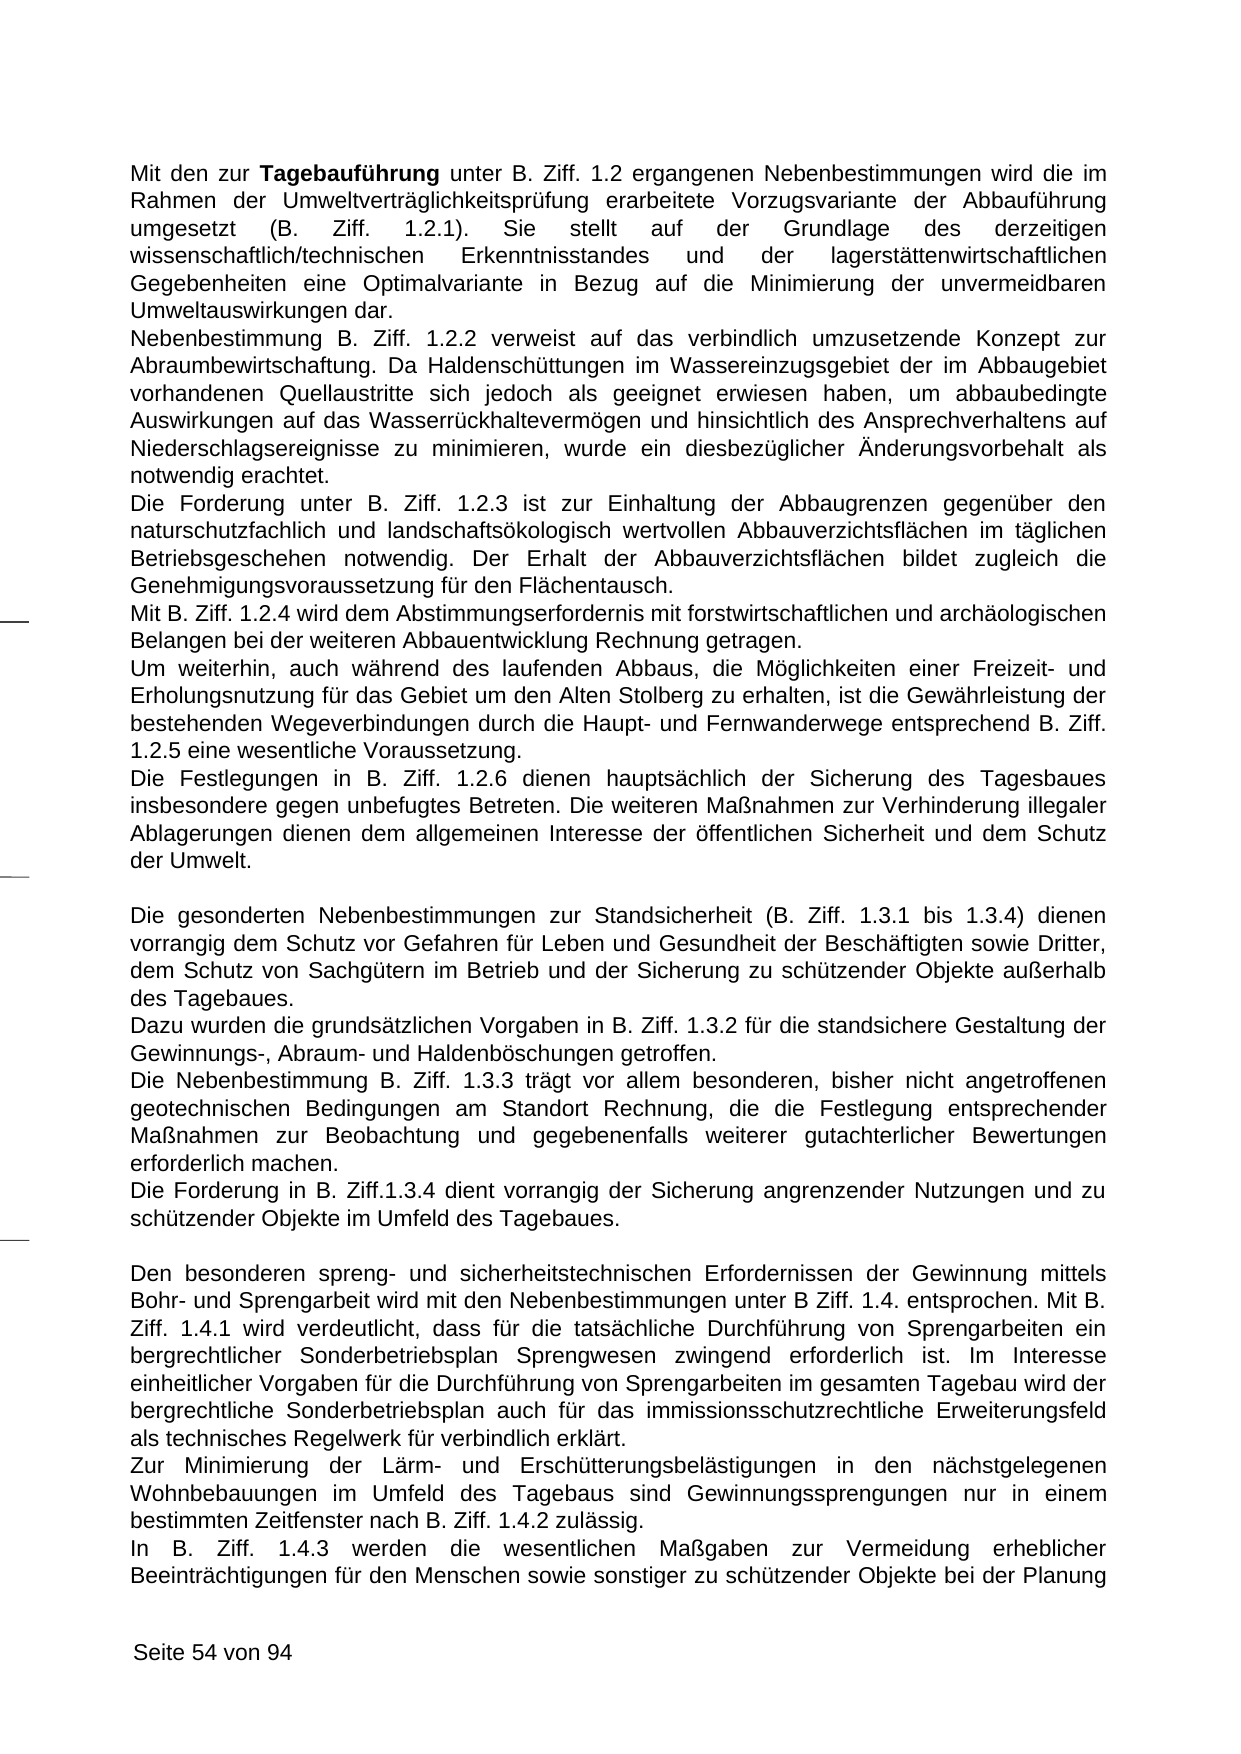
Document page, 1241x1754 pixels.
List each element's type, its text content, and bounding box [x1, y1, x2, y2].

text Die Nebenbestimmung B. Ziff. 1.3.3 trägt vor allem besonderen, bisher nicht angetroffenen geotechnischen Bedingungen am Standort Rechnung, die die Festlegung entsprechender Maßnahmen zur Beobachtung und gegebenenfalls weiterer gutachterlicher Bewertungen erforderlich machen. [130, 1067, 1107, 1177]
text Die Forderung in B. Ziff.1.3.4 dient vorrangig der Sicherung angrenzender Nutzungen und zu schützender Objekte im Umfeld des Tagebaues. [130, 1177, 1107, 1232]
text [130, 1534, 1107, 1589]
text Mit B. Ziff. 1.2.4 wird dem Abstimmungserfordernis mit forstwirtschaftlichen und archäologischen Belangen bei der weiteren Abbauentwicklung Rechnung getragen. [130, 599, 1107, 654]
text Mit den zur Tagebauführung unter B. Ziff. 1.2 ergangenen Nebenbestimmungen wird die im Rahmen der Umweltverträglichkeitsprüfung erarbeitete Vorzugsvariante der Abbauführung umgesetzt (B. Ziff. 1.2.1). Sie stellt auf der Grundlage des derzeitigen wissenschaftlich/technischen Erkenntnisstandes und der lagerstättenwirtschaftlichen Gegebenheiten eine Optimalvariante in Bezug auf die Minimierung der unvermeidbaren Umweltauswirkungen dar. [130, 159, 1107, 324]
text Dazu wurden die grundsätzlichen Vorgaben in B. Ziff. 1.3.2 für die standsichere Gestaltung der Gewinnungs-, Abraum- und Haldenböschungen getroffen. [130, 1012, 1107, 1067]
text Die gesonderten Nebenbestimmungen zur Standsicherheit (B. Ziff. 1.3.1 bis 1.3.4) dienen vorrangig dem Schutz vor Gefahren für Leben und Gesundheit der Beschäftigten sowie Dritter, dem Schutz von Sachgütern im Betrieb und der Sicherung zu schützender Objekte außerhalb des Tagebaues. [130, 902, 1107, 1012]
text Nebenbestimmung B. Ziff. 1.2.2 verweist auf das verbindlich umzusetzende Konzept zur Abraumbewirtschaftung. Da Haldenschüttungen im Wassereinzugsgebiet der im Abbaugebiet vorhandenen Quellaustritte sich jedoch als geeignet erwiesen haben, um abbaubedingte Auswirkungen auf das Wasserrückhaltevermögen und hinsichtlich des Ansprechverhaltens auf Niederschlagsereignisse zu minimieren, wurde ein diesbezüglicher Änderungsvorbehalt als notwendig erachtet. [130, 324, 1107, 489]
text Die Forderung unter B. Ziff. 1.2.3 ist zur Einhaltung der Abbaugrenzen gegenüber den naturschutzfachlich und landschaftsökologisch wertvollen Abbauverzichtsflächen im täglichen Betriebsgeschehen notwendig. Der Erhalt der Abbauverzichtsflächen bildet zugleich die Genehmigungsvoraussetzung für den Flächentausch. [130, 489, 1107, 599]
text Die Festlegungen in B. Ziff. 1.2.6 dienen hauptsächlich der Sicherung des Tagesbaues insbesondere gegen unbefugtes Betreten. Die weiteren Maßnahmen zur Verhinderung illegaler Ablagerungen dienen dem allgemeinen Interesse der öffentlichen Sicherheit und dem Schutz der Umwelt. [130, 764, 1107, 874]
text Zur Minimierung der Lärm- und Erschütterungsbelästigungen in den nächstgelegenen Wohnbebauungen im Umfeld des Tagebaus sind Gewinnungssprengungen nur in einem bestimmten Zeitfenster nach B. Ziff. 1.4.2 zulässig. [130, 1452, 1107, 1534]
text Um weiterhin, auch während des laufenden Abbaus, die Möglichkeiten einer Freizeit- und Erholungsnutzung für das Gebiet um den Alten Stolberg zu erhalten, ist die Gewährleistung der bestehenden Wegeverbindungen durch die Haupt- und Fernwanderwege entsprechend B. Ziff. 1.2.5 eine wesentliche Voraussetzung. [130, 654, 1107, 764]
text Den besonderen spreng- und sicherheitstechnischen Erfordernissen der Gewinnung mittels Bohr- und Sprengarbeit wird mit den Nebenbestimmungen unter B Ziff. 1.4. entsprochen. Mit B. Ziff. 1.4.1 wird verdeutlicht, dass für die tatsächliche Durchführung von Sprengarbeiten ein bergrechtlicher Sonderbetriebsplan Sprengwesen zwingend erforderlich ist. Im Interesse einheitlicher Vorgaben für die Durchführung von Sprengarbeiten im gesamten Tagebau wird der bergrechtliche Sonderbetriebsplan auch für das immissionsschutzrechtliche Erweiterungsfeld als technisches Regelwerk für verbindlich erklärt. [130, 1259, 1107, 1452]
